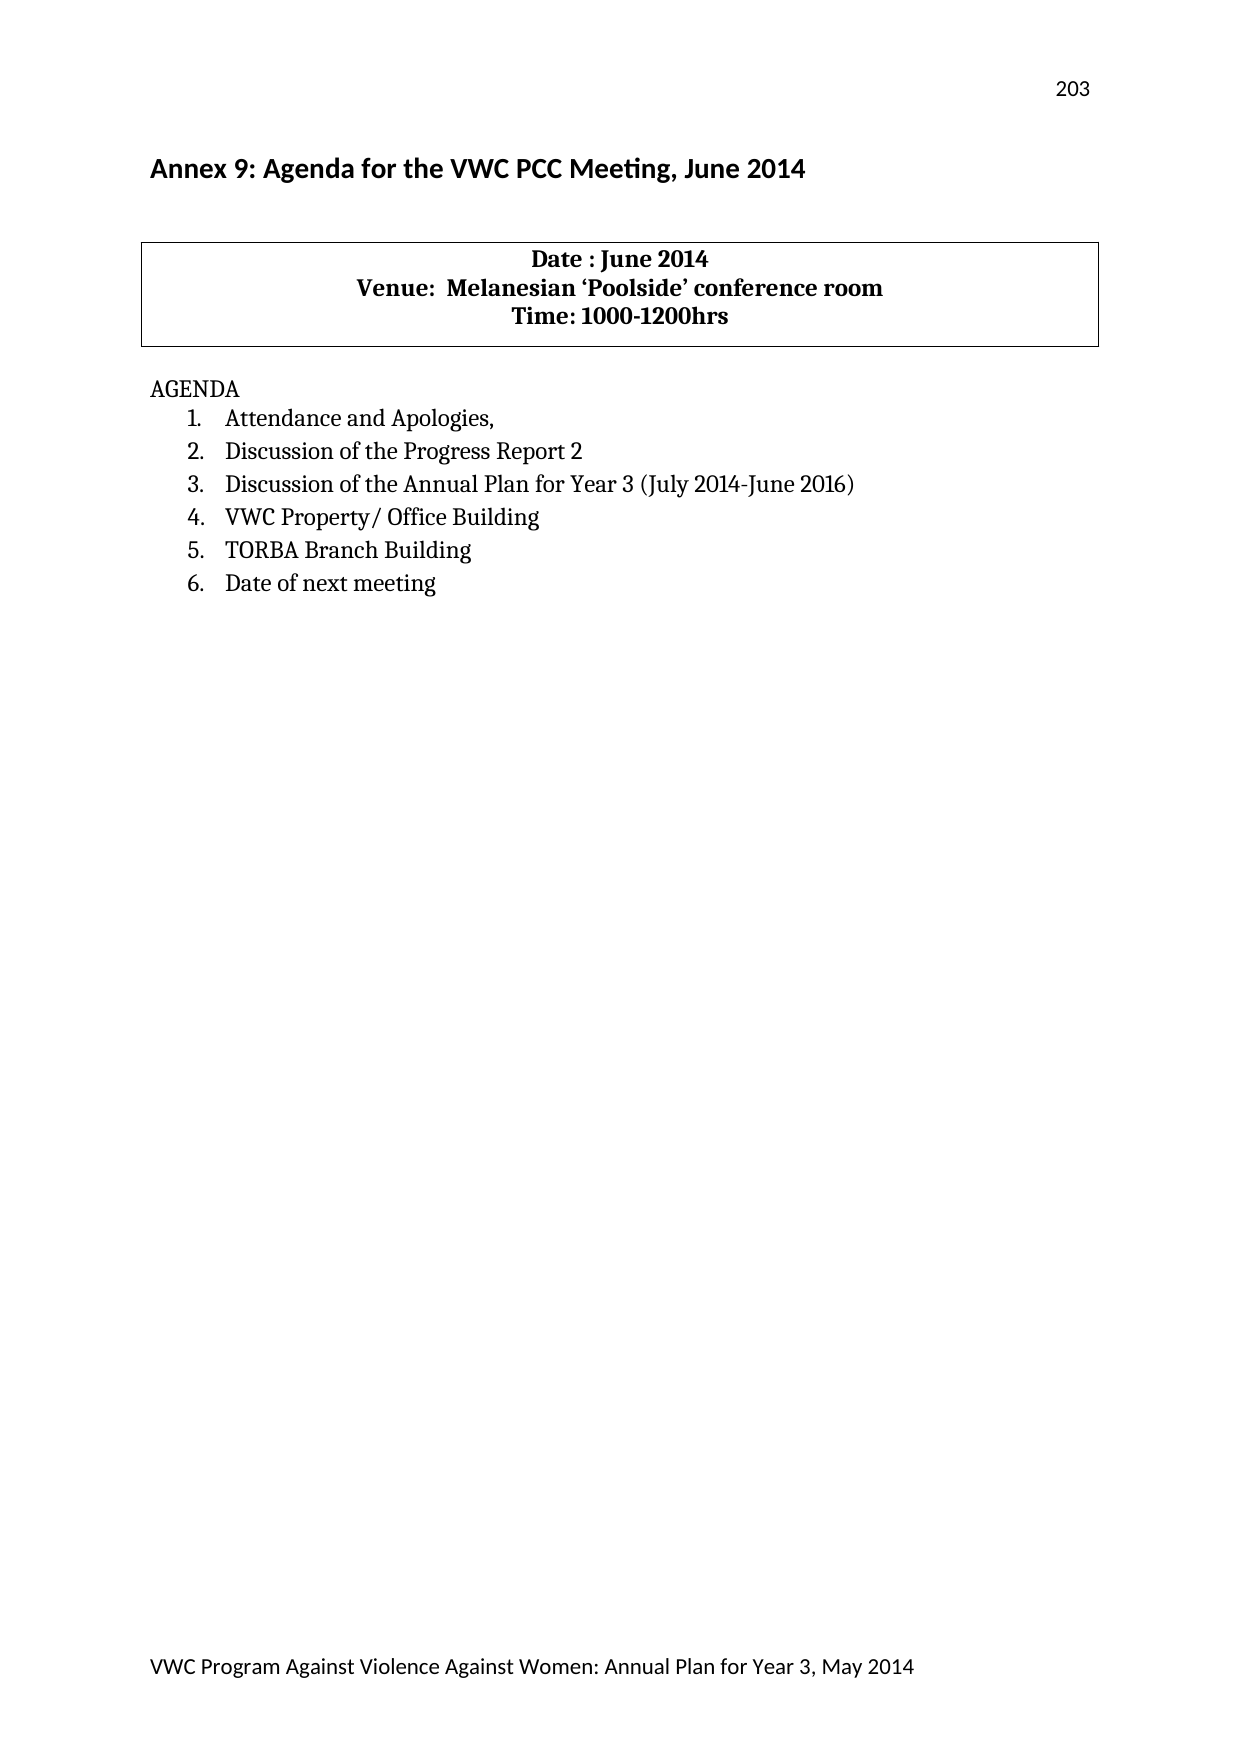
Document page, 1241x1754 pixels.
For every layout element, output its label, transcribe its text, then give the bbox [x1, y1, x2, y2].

text Time: 1000-1200hrs [142, 299, 1098, 346]
text AGENDA [150, 375, 1090, 404]
list Date of next meeting [187, 569, 1090, 598]
list Attendance and Apologies, [187, 404, 1090, 433]
list TORBA Branch Building [187, 536, 1090, 565]
text Date : June 2014 [142, 243, 1098, 273]
list Discussion of the Annual Plan for Year 3 (July 2014-June 2016) [187, 470, 1090, 499]
text Annex 9: Agenda for the VWC PCC Meeting, June 2014 [150, 150, 1090, 186]
list VWC Property/ Office Building [187, 503, 1090, 532]
list Discussion of the Progress Report 2 [187, 437, 1090, 466]
text Venue: Melanesian ‘Poolside’ conference room [150, 273, 1090, 299]
